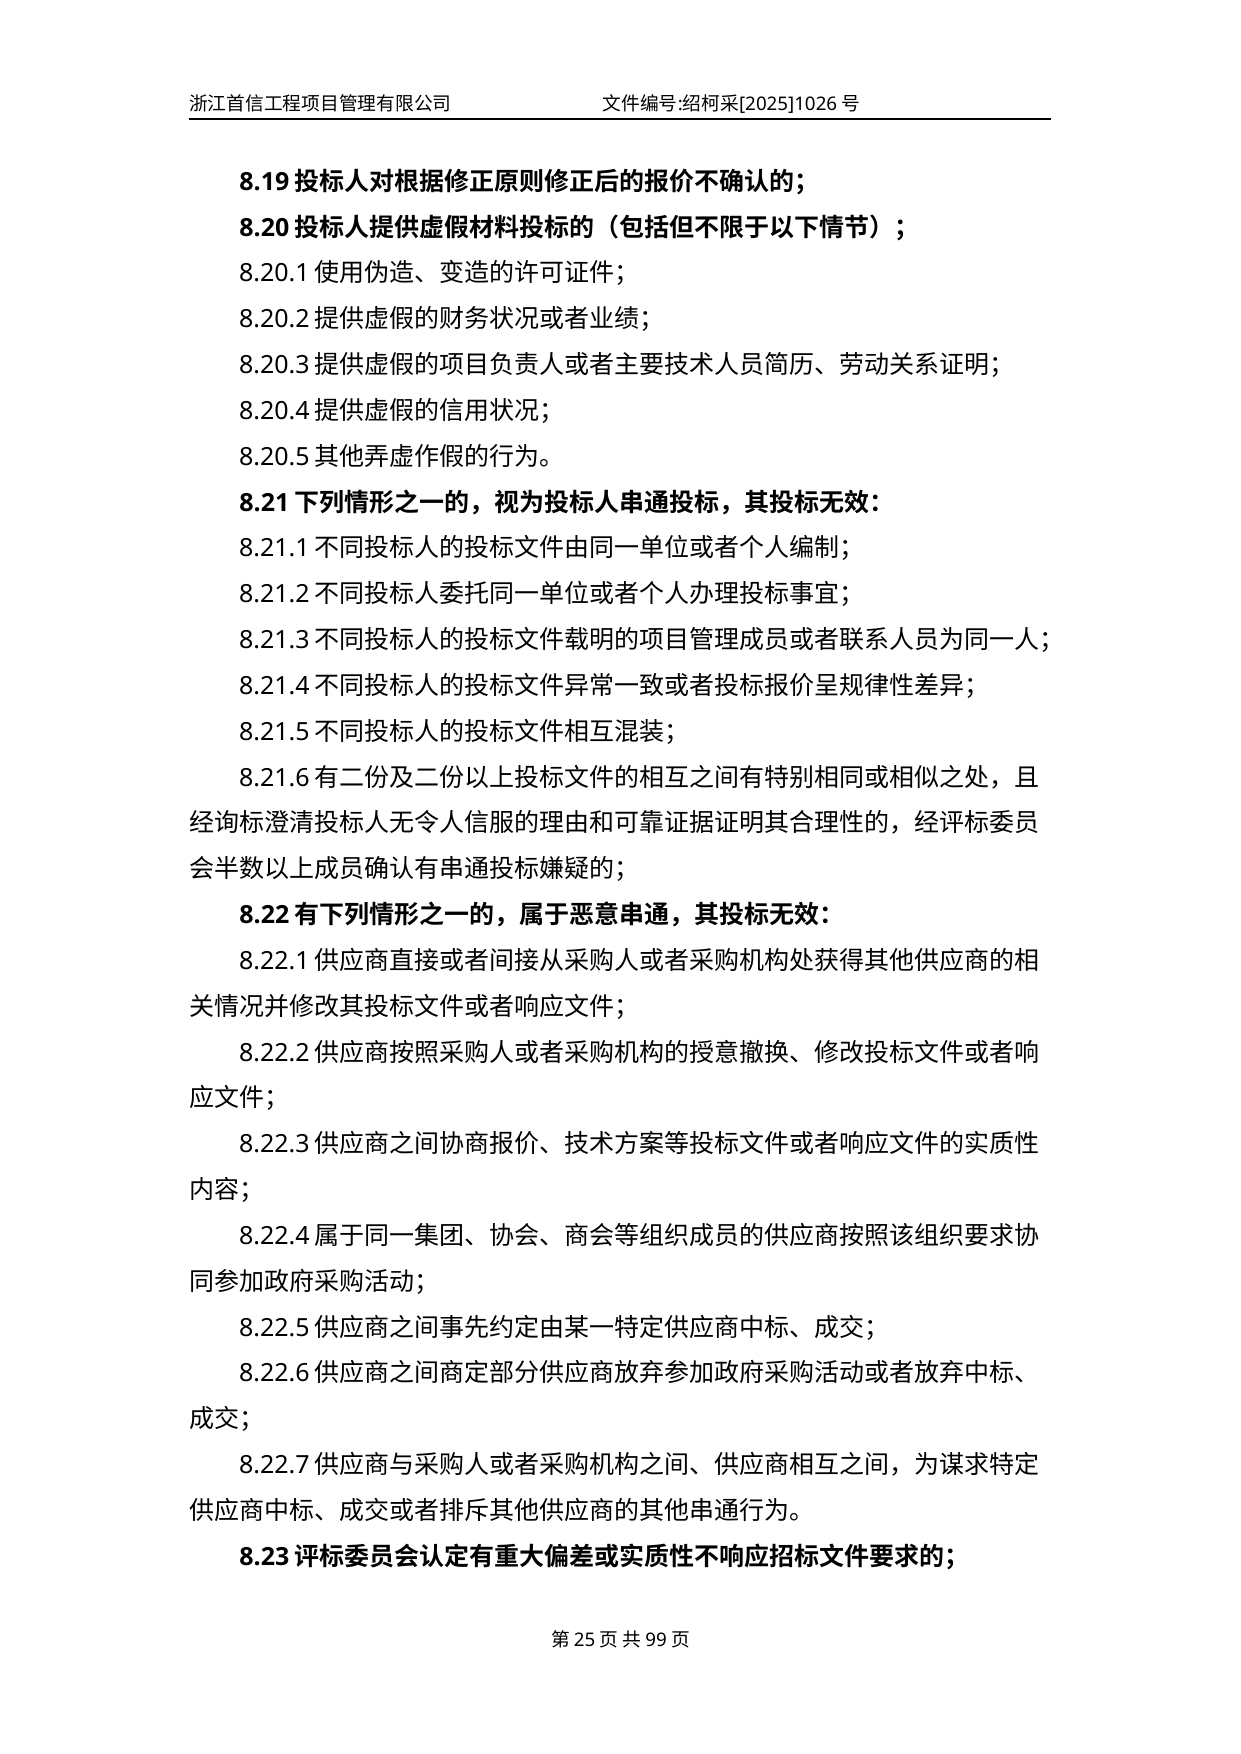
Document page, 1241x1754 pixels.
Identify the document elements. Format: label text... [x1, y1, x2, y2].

text 8.22.3供应商之间协商报价、技术方案等投标文件或者响应文件的实质性内容； [189, 1116, 1051, 1208]
text 8.19投标人对根据修正原则修正后的报价不确认的； [189, 153, 1051, 199]
text 8.22.1供应商直接或者间接从采购人或者采购机构处获得其他供应商的相关情况并修改其投标文件或者响应文件； [189, 933, 1051, 1024]
text 8.22.5供应商之间事先约定由某一特定供应商中标、成交； [189, 1299, 1051, 1345]
text 8.21下列情形之一的，视为投标人串通投标，其投标无效： [189, 474, 1051, 520]
text 8.20.5其他弄虚作假的行为。 [239, 428, 1051, 474]
text 8.21.2不同投标人委托同一单位或者个人办理投标事宜； [189, 566, 1051, 612]
text 8.21.4不同投标人的投标文件异常一致或者投标报价呈规律性差异； [189, 658, 1051, 703]
text 8.21.6有二份及二份以上投标文件的相互之间有特别相同或相似之处，且经询标澄清投标人无令人信服的理由和可靠证据证明其合理性的，经评标委员会半数以上成员确认有串通投标嫌疑的； [189, 749, 1051, 887]
text 8.20投标人提供虚假材料投标的（包括但不限于以下情节）； [189, 199, 1051, 245]
text 8.22.4属于同一集团、协会、商会等组织成员的供应商按照该组织要求协同参加政府采购活动； [189, 1208, 1051, 1299]
text 8.22.2供应商按照采购人或者采购机构的授意撤换、修改投标文件或者响应文件； [189, 1024, 1051, 1116]
text 8.20.2提供虚假的财务状况或者业绩； [239, 291, 1051, 337]
text 8.22.6供应商之间商定部分供应商放弃参加政府采购活动或者放弃中标、成交； [189, 1345, 1051, 1437]
text 8.20.4提供虚假的信用状况； [239, 383, 1051, 428]
text 8.21.5不同投标人的投标文件相互混装； [189, 703, 1051, 749]
text 8.21.3不同投标人的投标文件载明的项目管理成员或者联系人员为同一人； [189, 612, 1051, 658]
text 8.22有下列情形之一的，属于恶意串通，其投标无效： [189, 887, 1051, 933]
text 8.21.1不同投标人的投标文件由同一单位或者个人编制； [189, 520, 1051, 566]
text 8.20.1使用伪造、变造的许可证件； [239, 245, 1051, 291]
text 8.20.3提供虚假的项目负责人或者主要技术人员简历、劳动关系证明； [239, 337, 1051, 383]
text 8.22.7供应商与采购人或者采购机构之间、供应商相互之间，为谋求特定供应商中标、成交或者排斥其他供应商的其他串通行为。 [189, 1437, 1051, 1528]
text 8.23评标委员会认定有重大偏差或实质性不响应招标文件要求的； [189, 1528, 1051, 1574]
